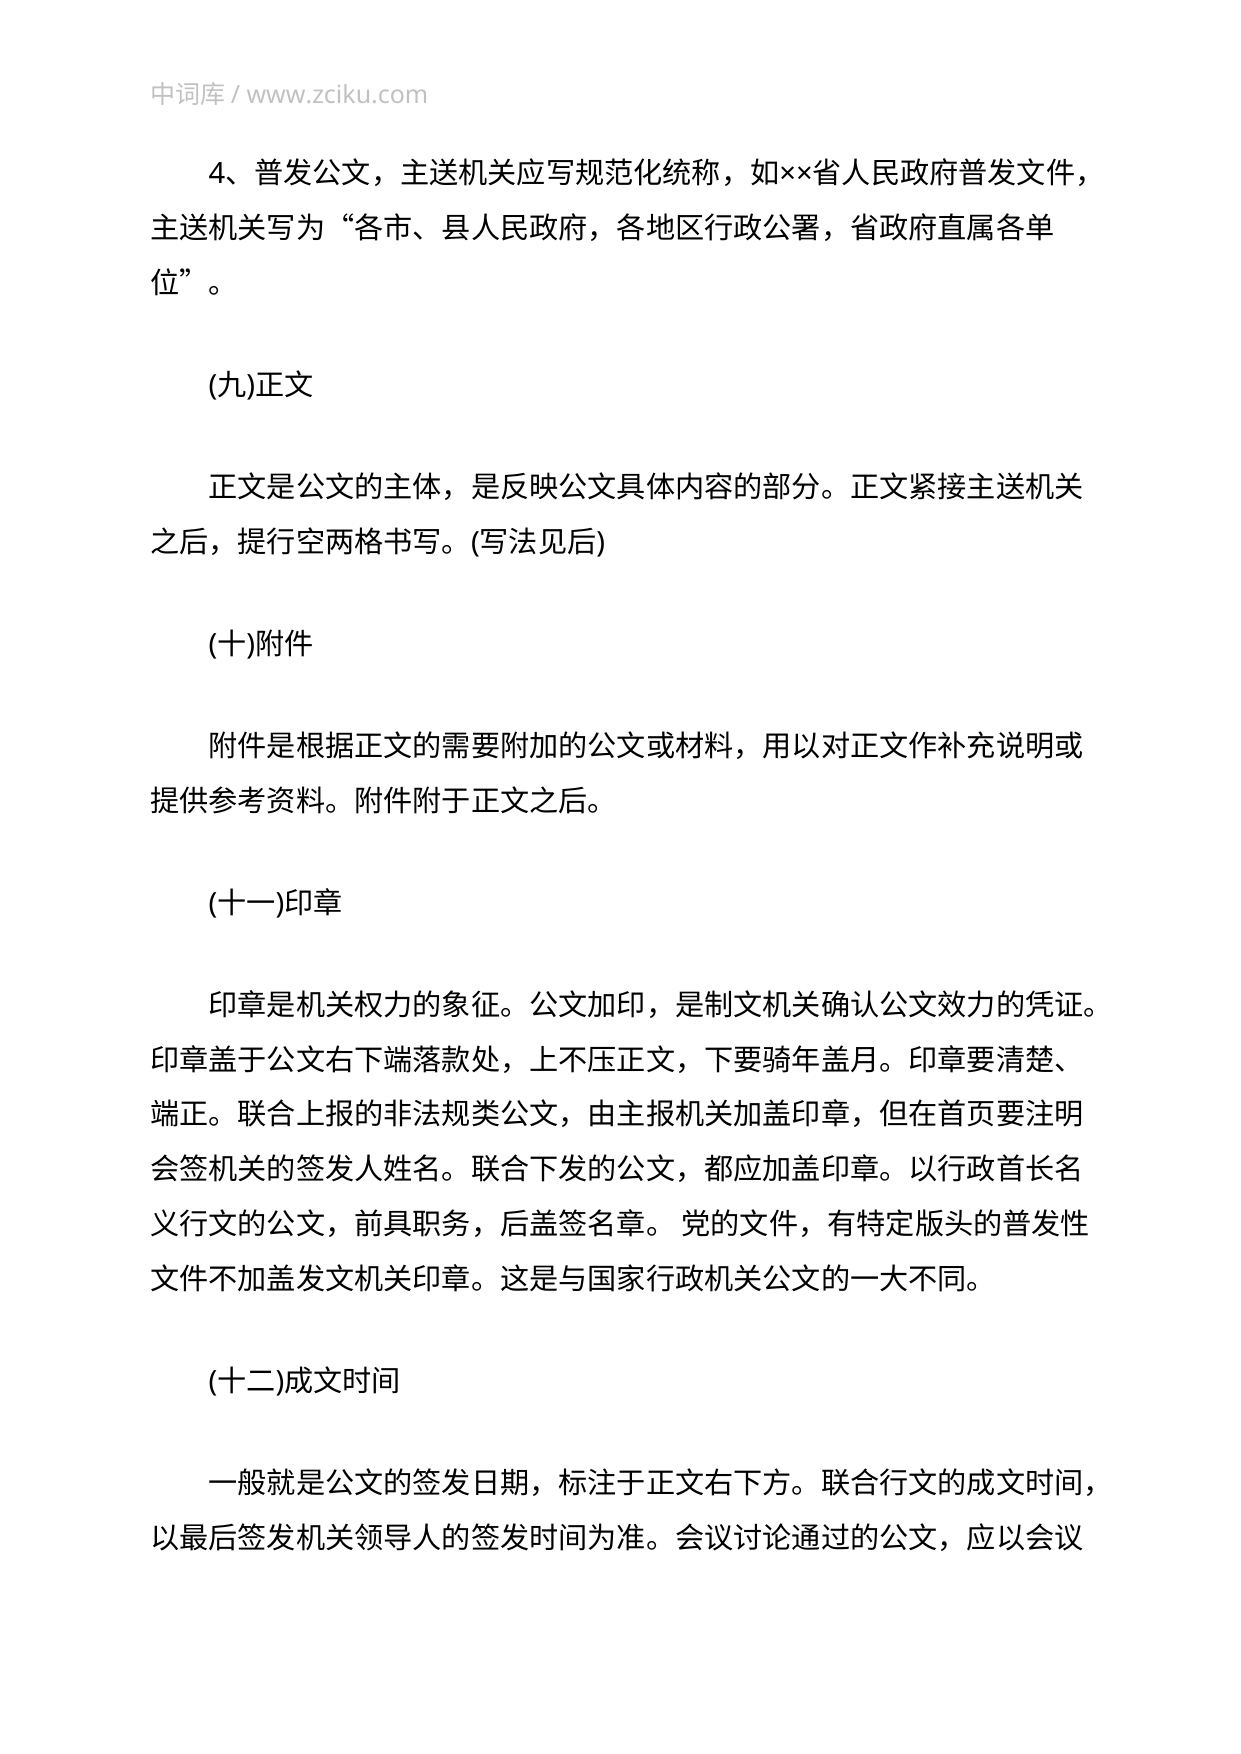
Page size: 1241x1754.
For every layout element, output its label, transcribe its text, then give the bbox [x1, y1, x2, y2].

text (九)正文 [150, 362, 1090, 404]
text (十一)印章 [150, 879, 1090, 922]
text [150, 1459, 1090, 1557]
text (十)附件 [150, 621, 1090, 663]
text 印章是机关权力的象征。公文加印，是制文机关确认公文效力的凭证。印章盖于公文右下端落款处，上不压正文，下要骑年盖月。印章要清楚、端正。联合上报的非法规类公文，由主报机关加盖印章，但在首页要注明会签机关的签发人姓名。联合下发的公文，都应加盖印章。以行政首长名义行文的公文，前具职务，后盖签名章。 党的文件，有特定版头的普发性文件不加盖发文机关印章。这是与国家行政机关公文的一大不同。 [150, 981, 1090, 1298]
text (十二)成文时间 [150, 1357, 1090, 1400]
text 正文是公文的主体，是反映公文具体内容的部分。正文紧接主送机关之后，提行空两格书写。(写法见后) [150, 464, 1090, 561]
text 附件是根据正文的需要附加的公文或材料，用以对正文作补充说明或提供参考资料。附件附于正文之后。 [150, 722, 1090, 820]
text 4、普发公文，主送机关应写规范化统称，如××省人民政府普发文件，主送机关写为“各市、县人民政府，各地区行政公署，省政府直属各单位”。 [150, 150, 1090, 302]
